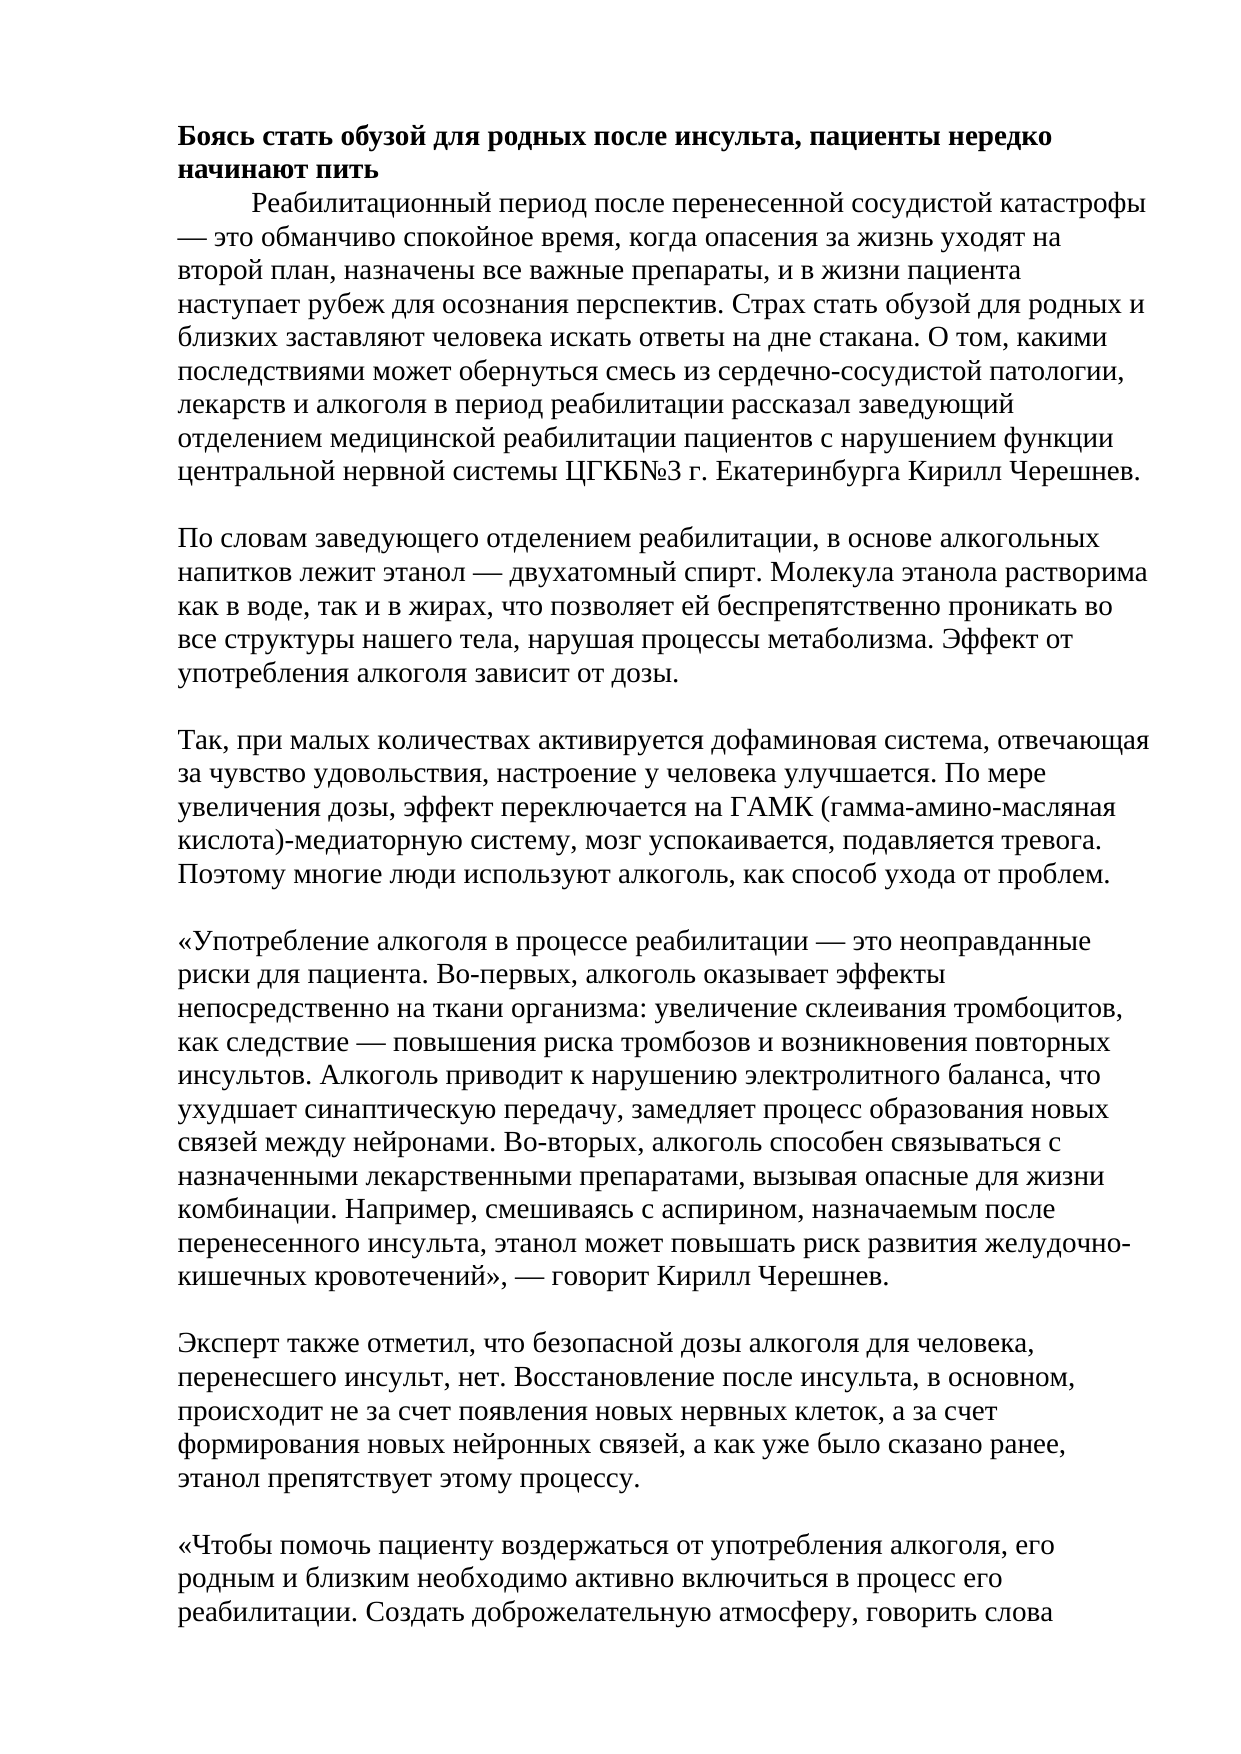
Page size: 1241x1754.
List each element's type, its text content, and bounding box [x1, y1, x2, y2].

text Эксперт также отметил, что безопасной дозы алкоголя для человека, перенесшего инсульт, нет. Восстановление после инсульта, в основном, происходит не за счет появления новых нервных клеток, а за счет формирования новых нейронных связей, а как уже было сказано ранее, этанол препятствует этому процессу. [177, 1326, 1152, 1493]
text Боясь стать обузой для родных после инсульта, пациенты нередко начинают пить [177, 118, 1152, 185]
text Реабилитационный период после перенесенной сосудистой катастрофы — это обманчиво спокойное время, когда опасения за жизнь уходят на второй план, назначены все важные препараты, и в жизни пациента наступает рубеж для осознания перспектив. Страх стать обузой для родных и близких заставляют человека искать ответы на дне стакана. О том, какими последствиями может обернуться смесь из сердечно-сосудистой патологии, лекарств и алкоголя в период реабилитации рассказал заведующий отделением медицинской реабилитации пациентов с нарушением функции центральной нервной системы ЦГКБ№3 г. Екатеринбурга Кирилл Черешнев. [177, 185, 1152, 487]
text «Употребление алкоголя в процессе реабилитации — это неоправданные риски для пациента. Во-первых, алкоголь оказывает эффекты непосредственно на ткани организма: увеличение склеивания тромбоцитов, как следствие — повышения риска тромбозов и возникновения повторных инсультов. Алкоголь приводит к нарушению электролитного баланса, что ухудшает синаптическую передачу, замедляет процесс образования новых связей между нейронами. Во-вторых, алкоголь способен связываться с назначенными лекарственными препаратами, вызывая опасные для жизни комбинации. Например, смешиваясь с аспирином, назначаемым после перенесенного инсульта, этанол может повышать риск развития желудочно-кишечных кровотечений», — говорит Кирилл Черешнев. [177, 923, 1152, 1292]
text По словам заведующего отделением реабилитации, в основе алкогольных напитков лежит этанол — двухатомный спирт. Молекула этанола растворима как в воде, так и в жирах, что позволяет ей беспрепятственно проникать во все структуры нашего тела, нарушая процессы метаболизма. Эффект от употребления алкоголя зависит от дозы. [177, 521, 1152, 688]
text Так, при малых количествах активируется дофаминовая система, отвечающая за чувство удовольствия, настроение у человека улучшается. По мере увеличения дозы, эффект переключается на ГАМК (гамма-амино-масляная кислота)-медиаторную систему, мозг успокаивается, подавляется тревога. Поэтому многие люди используют алкоголь, как способ ухода от проблем. [177, 722, 1152, 889]
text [177, 1527, 1152, 1627]
